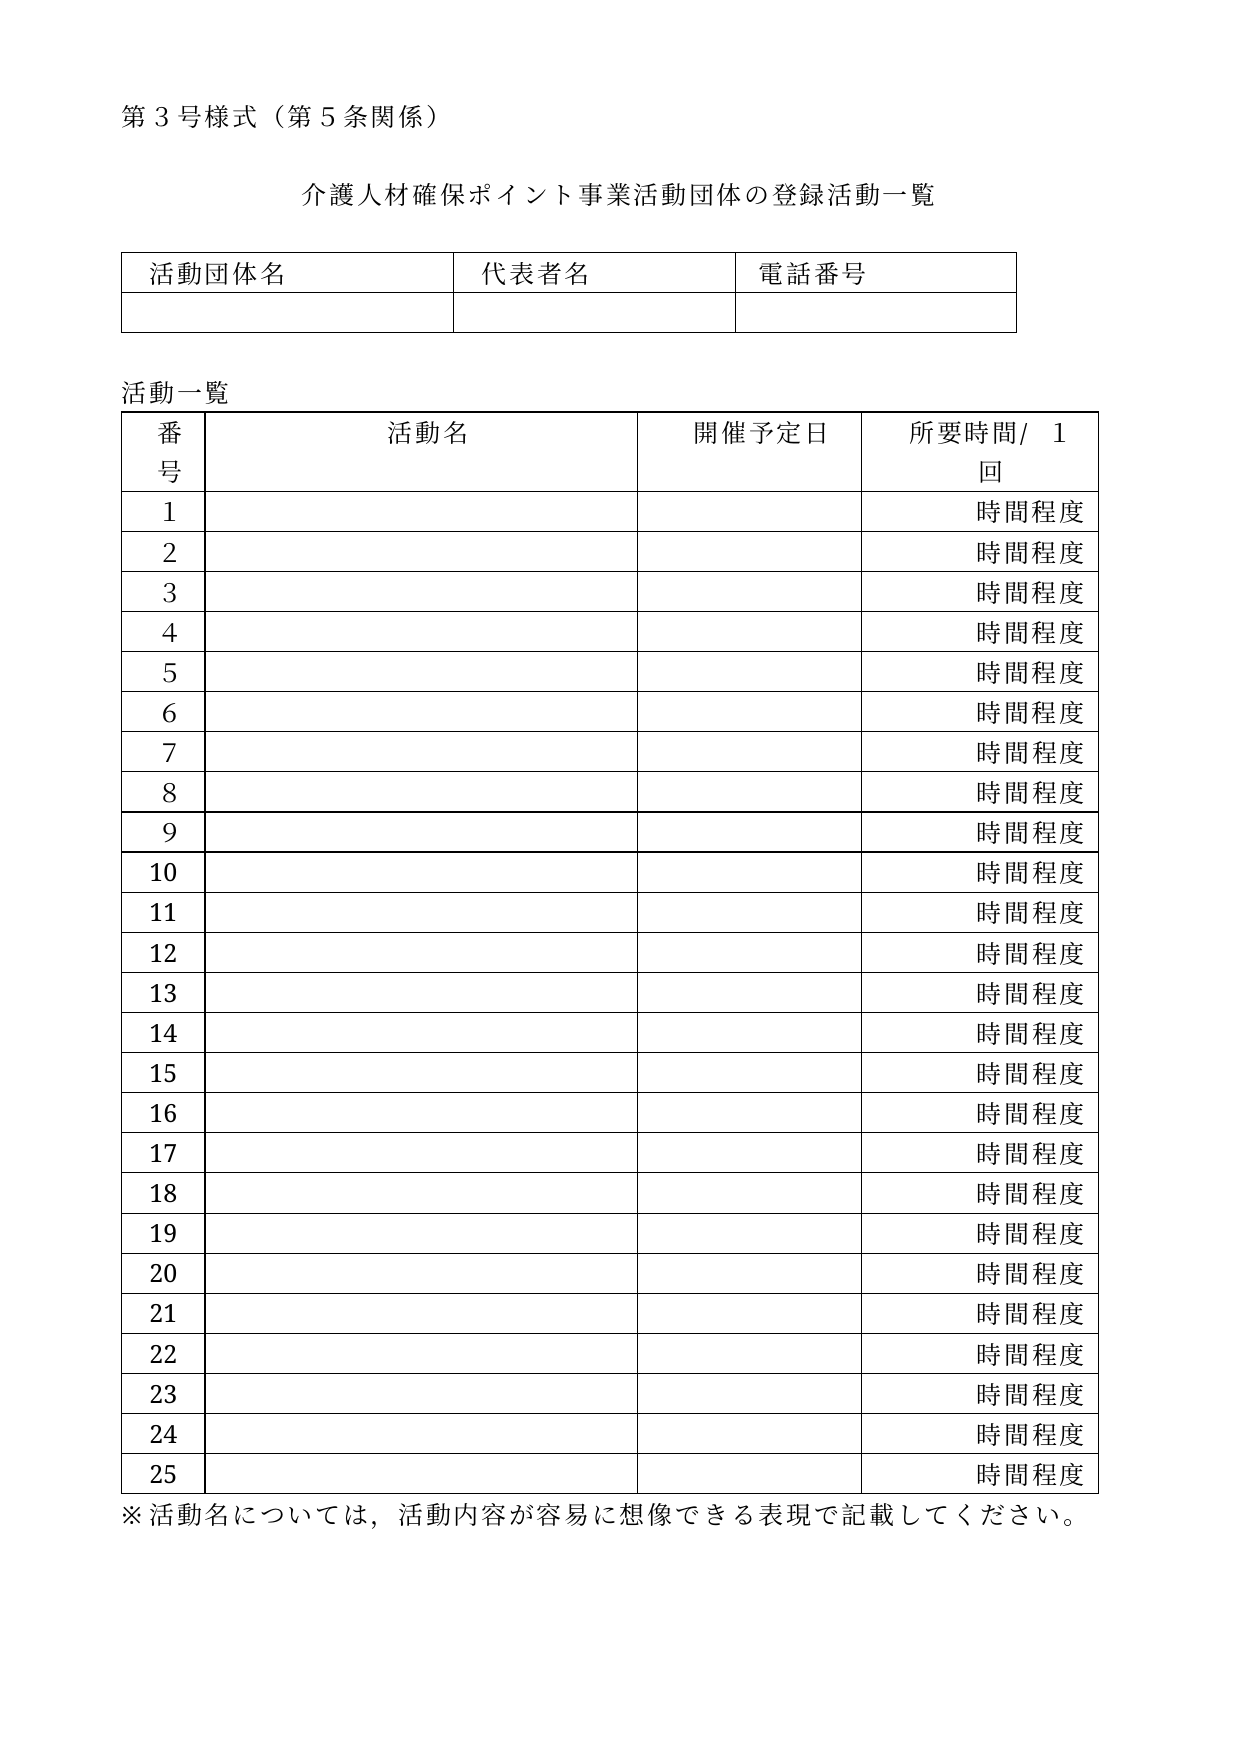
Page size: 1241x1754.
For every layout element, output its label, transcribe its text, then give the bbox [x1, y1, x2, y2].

table_cell 18 [122, 1173, 204, 1212]
table_cell [638, 1334, 861, 1373]
table_cell 時間程度 [862, 1454, 1098, 1493]
table_cell 時間程度 [862, 893, 1098, 932]
table_cell ２ [122, 532, 204, 571]
table_cell 24 [122, 1414, 204, 1453]
table_cell [638, 1093, 861, 1132]
table_cell [638, 1053, 861, 1092]
table_cell [206, 853, 637, 892]
table_cell 時間程度 [862, 813, 1098, 851]
table_cell [736, 293, 1016, 332]
table_header 活動名 [206, 413, 637, 491]
table_cell [206, 1093, 637, 1132]
table_header 所要時間/１回 [862, 413, 1098, 491]
table_cell [638, 1173, 861, 1212]
table_cell [206, 1454, 637, 1493]
table_cell 時間程度 [862, 652, 1098, 691]
table_cell [206, 1254, 637, 1293]
table_cell 時間程度 [862, 1414, 1098, 1453]
table_cell 時間程度 [862, 1254, 1098, 1293]
table_cell [638, 692, 861, 731]
table_cell 時間程度 [862, 572, 1098, 611]
table_header 電話番号 [736, 253, 1016, 292]
table_cell 25 [122, 1454, 204, 1493]
table_cell 11 [122, 893, 204, 932]
table_cell [206, 772, 637, 811]
table_cell [638, 772, 861, 811]
table_cell [206, 1334, 637, 1373]
table_cell ５ [122, 652, 204, 691]
table_cell [638, 1214, 861, 1252]
table_cell [454, 293, 735, 332]
table_cell ７ [122, 732, 204, 771]
table_cell [638, 572, 861, 611]
table_cell 時間程度 [862, 492, 1098, 531]
table_cell [638, 1454, 861, 1493]
table_cell 15 [122, 1053, 204, 1092]
table_cell 時間程度 [862, 612, 1098, 651]
table_cell [206, 1414, 637, 1453]
table_header 番号 [122, 413, 204, 491]
table_cell [638, 652, 861, 691]
text 第３号様式（第５条関係） [121, 96, 1119, 135]
table_cell [206, 652, 637, 691]
table_header 活動団体名 [122, 253, 453, 292]
table_cell 16 [122, 1093, 204, 1132]
text 活動一覧 [121, 372, 1119, 411]
table_cell 時間程度 [862, 1133, 1098, 1172]
table_cell [206, 1173, 637, 1212]
table_cell [206, 1133, 637, 1172]
table_cell [206, 492, 637, 531]
table_cell [122, 293, 453, 332]
table_cell [638, 1133, 861, 1172]
table_cell [638, 853, 861, 892]
table_cell [638, 612, 861, 651]
table_cell 時間程度 [862, 853, 1098, 892]
table_cell [206, 732, 637, 771]
table_cell １ [122, 492, 204, 531]
table_cell [206, 1294, 637, 1333]
table_cell 19 [122, 1214, 204, 1252]
table_cell [638, 732, 861, 771]
table_cell 時間程度 [862, 1214, 1098, 1252]
table_cell [638, 492, 861, 531]
table_cell [638, 1414, 861, 1453]
table_cell [638, 1374, 861, 1413]
table_cell 時間程度 [862, 1013, 1098, 1052]
table_cell [206, 1214, 637, 1252]
text ※活動名については，活動内容が容易に想像できる表現で記載してください。 [121, 1494, 1119, 1533]
table_cell 時間程度 [862, 1334, 1098, 1373]
table_cell 23 [122, 1374, 204, 1413]
table_cell [206, 813, 637, 851]
table_cell [638, 933, 861, 972]
table_cell [638, 1013, 861, 1052]
table_cell 時間程度 [862, 532, 1098, 571]
table_header 代表者名 [454, 253, 735, 292]
table_cell 22 [122, 1334, 204, 1373]
table_header 開催予定日 [638, 413, 861, 491]
table_cell [638, 813, 861, 851]
table_cell 時間程度 [862, 772, 1098, 811]
table_cell 12 [122, 933, 204, 972]
table_cell [206, 1374, 637, 1413]
table_cell [206, 572, 637, 611]
table_cell 時間程度 [862, 692, 1098, 731]
table_cell [206, 1053, 637, 1092]
table_cell [638, 893, 861, 932]
table_cell [206, 692, 637, 731]
table_cell ４ [122, 612, 204, 651]
table_cell [206, 893, 637, 932]
table_cell ８ [122, 772, 204, 811]
table_cell ６ [122, 692, 204, 731]
table_cell 17 [122, 1133, 204, 1172]
table_cell 時間程度 [862, 1093, 1098, 1132]
table_cell [206, 933, 637, 972]
table_cell 時間程度 [862, 1053, 1098, 1092]
table_cell 時間程度 [862, 1374, 1098, 1413]
table_cell 時間程度 [862, 1173, 1098, 1212]
table_cell 14 [122, 1013, 204, 1052]
table_cell ９ [122, 813, 204, 851]
table_cell [638, 1294, 861, 1333]
table_cell [638, 973, 861, 1012]
table_cell [206, 1013, 637, 1052]
table_cell 時間程度 [862, 732, 1098, 771]
table_cell [638, 1254, 861, 1293]
table_cell 13 [122, 973, 204, 1012]
table_cell 時間程度 [862, 1294, 1098, 1333]
table_cell ３ [122, 572, 204, 611]
table_cell [206, 973, 637, 1012]
table_cell 時間程度 [862, 933, 1098, 972]
table_cell 20 [122, 1254, 204, 1293]
text 介護人材確保ポイント事業活動団体の登録活動一覧 [121, 174, 1119, 213]
table_cell [206, 612, 637, 651]
table_cell 10 [122, 853, 204, 892]
table_cell 21 [122, 1294, 204, 1333]
table_cell 時間程度 [862, 973, 1098, 1012]
table_cell [638, 532, 861, 571]
table_cell [206, 532, 637, 571]
